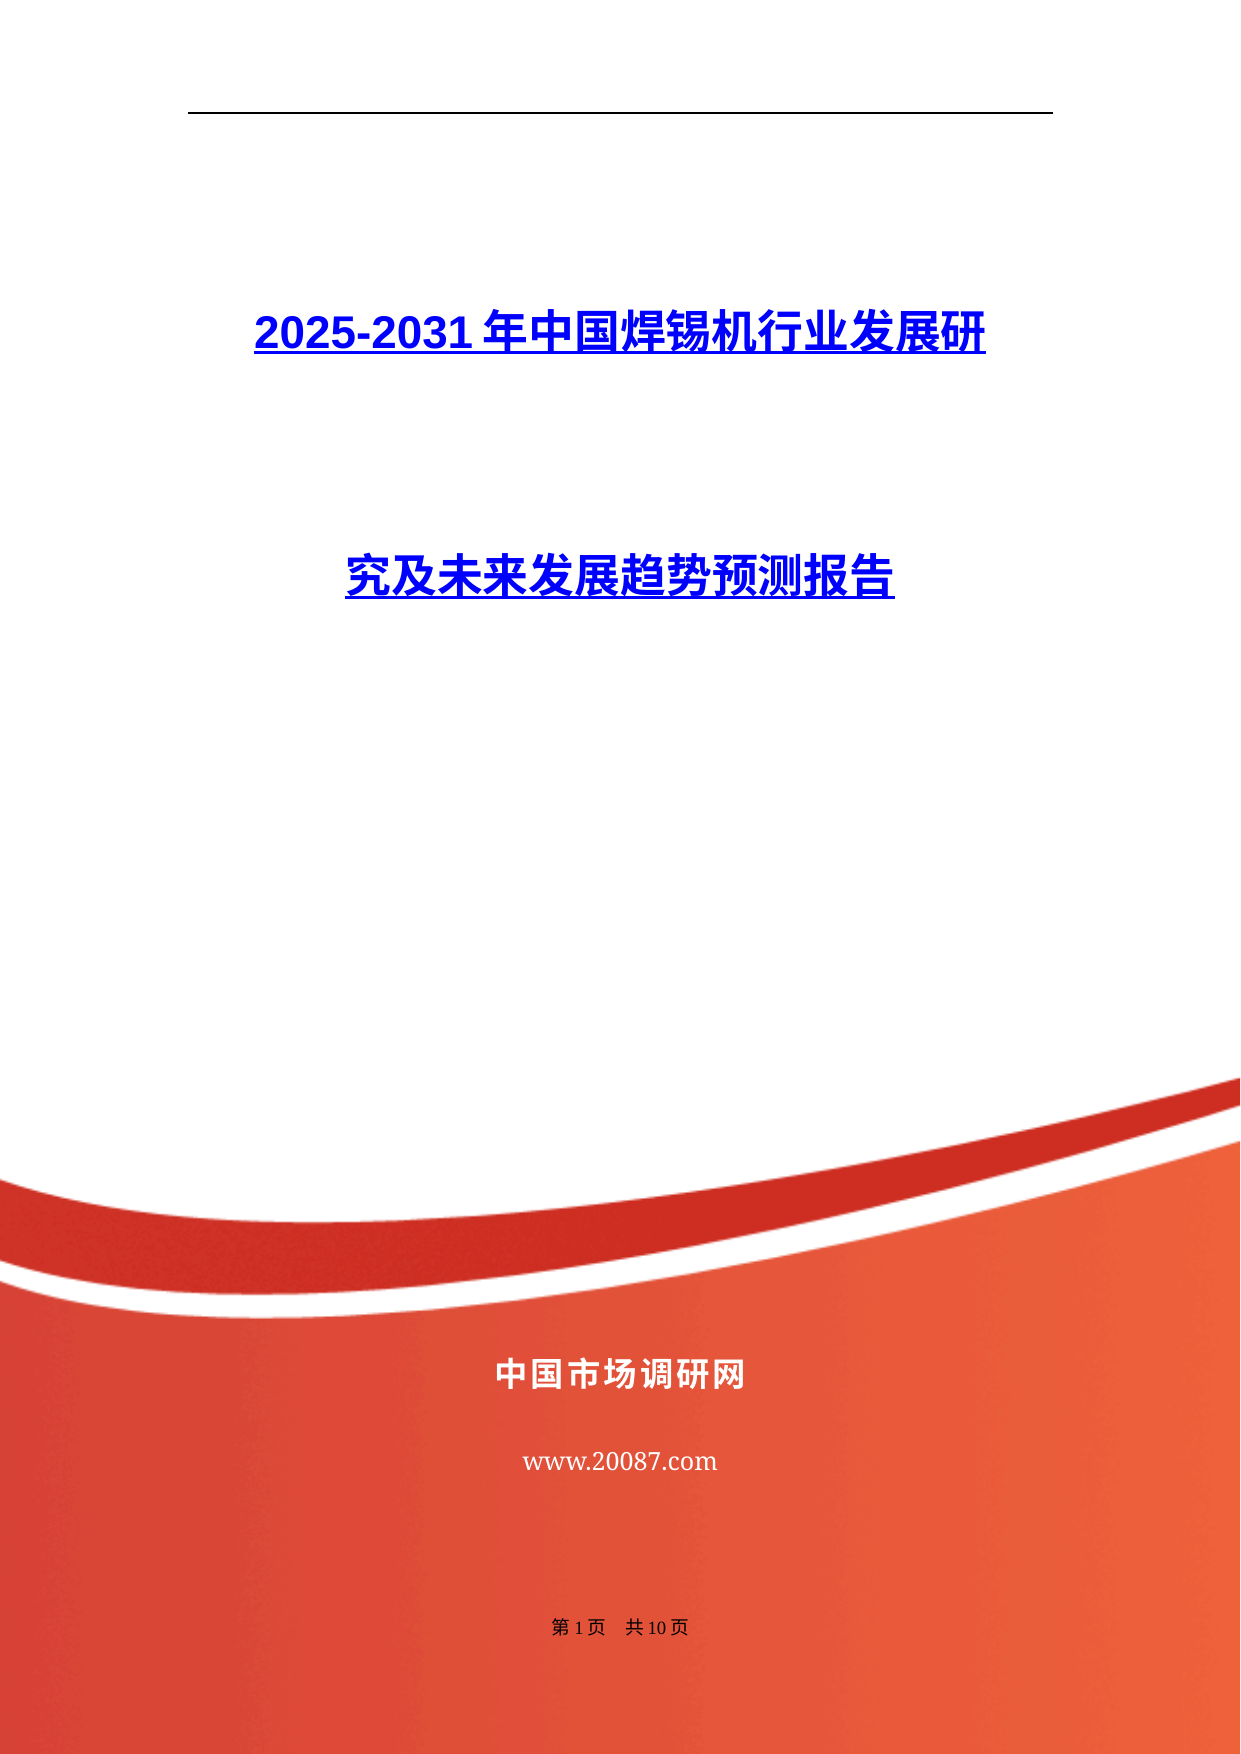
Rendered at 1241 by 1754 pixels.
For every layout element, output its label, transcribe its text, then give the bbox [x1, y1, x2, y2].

subtitle 中国市场调研网 [187, 1339, 1053, 1404]
picture [0, 1006, 1241, 1754]
table_header 2025-2031年中国焊锡机行业发展研究及未来发展趋势预测报告 [188, 207, 1053, 773]
text www.20087.com [187, 1428, 1053, 1493]
